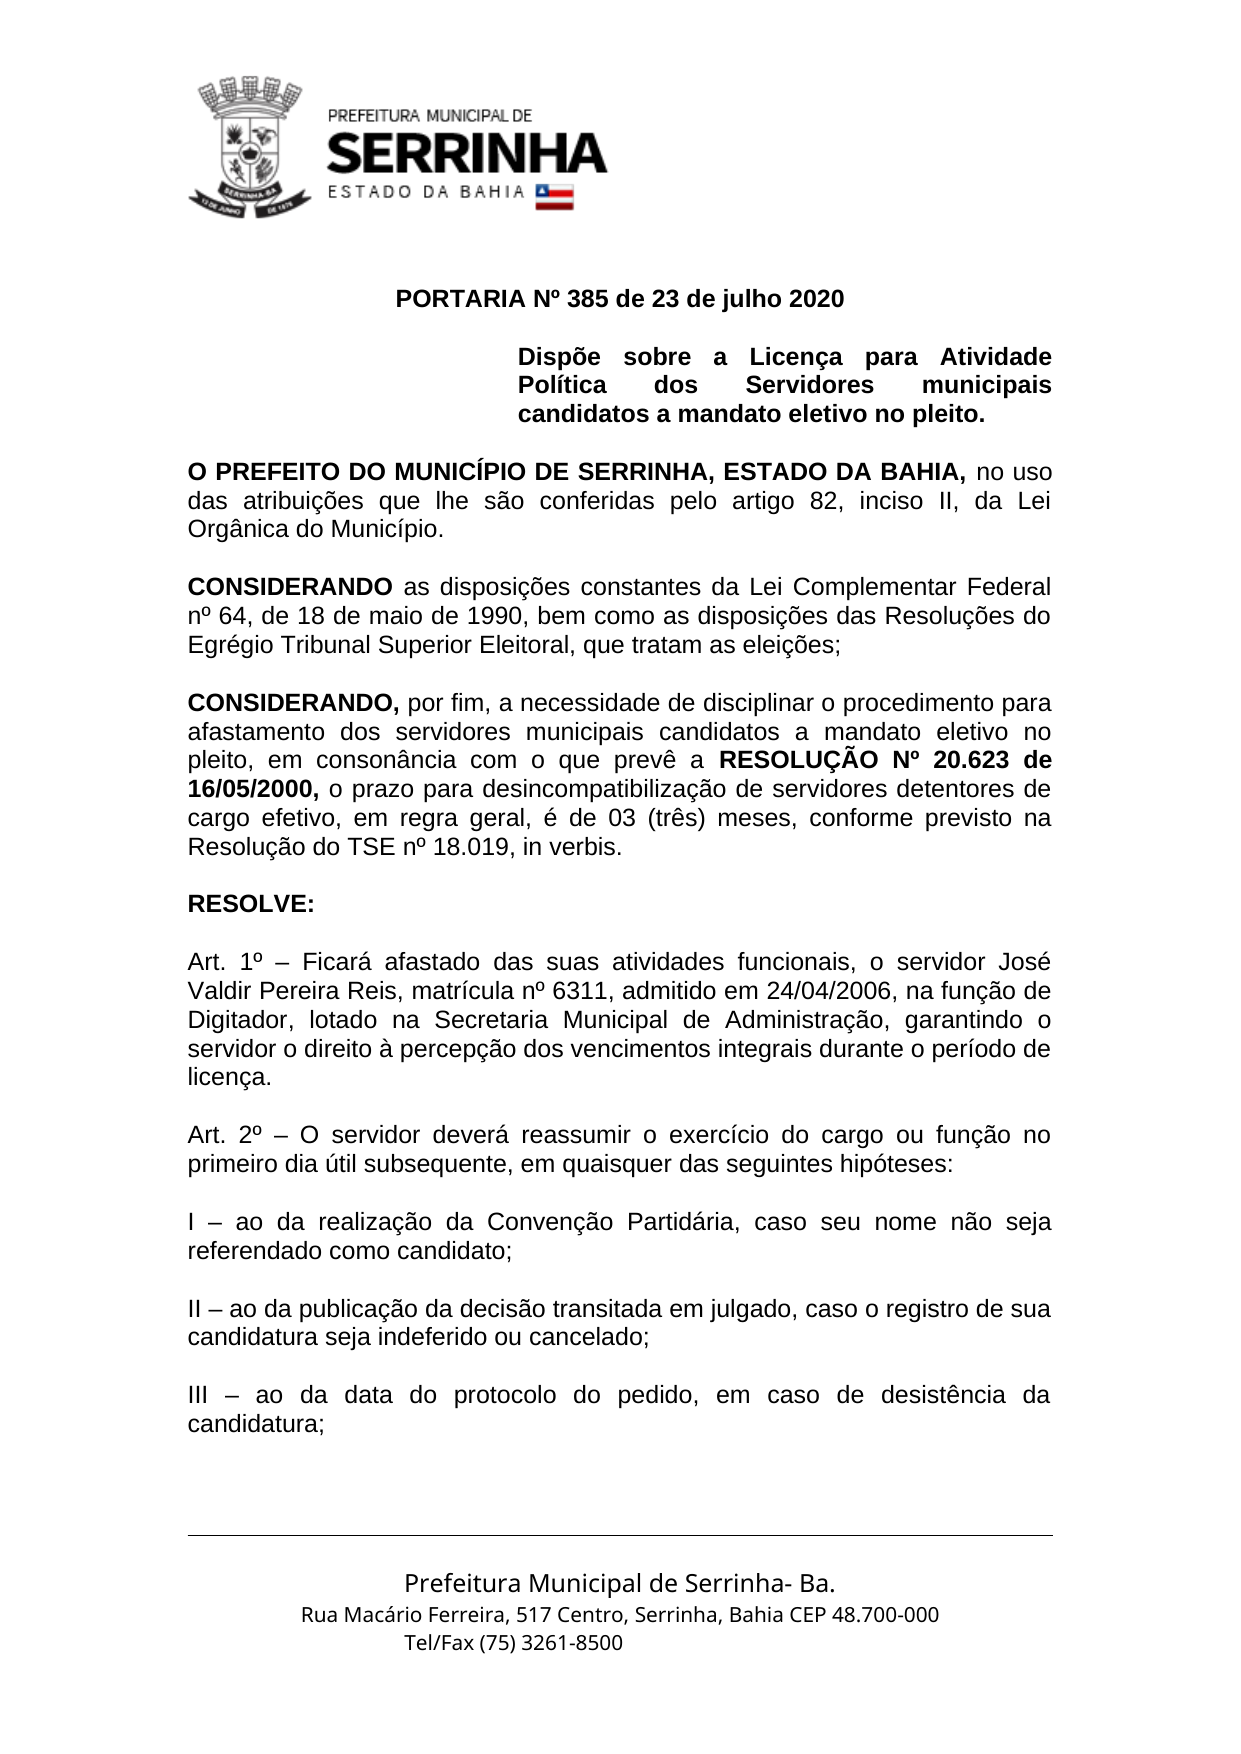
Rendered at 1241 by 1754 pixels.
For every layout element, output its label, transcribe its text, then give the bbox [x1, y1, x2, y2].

text CONSIDERANDO as disposições constantes da Lei Complementar Federal nº 64, de 18 de maio de 1990, bem como as disposições das Resoluções do Egrégio Tribunal Superior Eleitoral, que tratam as eleições; [187, 572, 1053, 659]
picture [187, 73, 609, 222]
text CONSIDERANDO, por fim, a necessidade de disciplinar o procedimento para afastamento dos servidores municipais candidatos a mandato eletivo no pleito, em consonância com o que prevê a RESOLUÇÃO Nº 20.623 de 16/05/2000, o prazo para desincompatibilização de servidores detentores de cargo efetivo, em regra geral, é de 03 (três) meses, conforme previsto na Resolução do TSE nº 18.019, in verbis. [187, 688, 1053, 860]
text Art. 1º – Ficará afastado das suas atividades funcionais, o servidor José Valdir Pereira Reis, matrícula nº 6311, admitido em 24/04/2006, na função de Digitador, lotado na Secretaria Municipal de Administração, garantindo o servidor o direito à percepção dos vencimentos integrais durante o período de licença. [187, 947, 1053, 1091]
text PORTARIA Nº 385 de 23 de julho 2020 [187, 284, 1053, 312]
text O PREFEITO DO MUNICÍPIO DE SERRINHA, ESTADO DA BAHIA, no uso das atribuições que lhe são conferidas pelo artigo 82, inciso II, da Lei Orgânica do Município. [187, 457, 1053, 543]
text Dispõe sobre a Licença para Atividade Política dos Servidores municipais candidatos a mandato eletivo no pleito. [518, 342, 1053, 428]
text I – ao da realização da Convenção Partidária, caso seu nome não seja referendado como candidato; [187, 1207, 1053, 1264]
text III – ao da data do protocolo do pedido, em caso de desistência da candidatura; [187, 1380, 1053, 1438]
text RESOLVE: [187, 889, 1053, 918]
text Art. 2º – O servidor deverá reassumir o exercício do cargo ou função no primeiro dia útil subsequente, em quaisquer das seguintes hipóteses: [187, 1120, 1053, 1178]
text II – ao da publicação da decisão transitada em julgado, caso o registro de sua candidatura seja indeferido ou cancelado; [187, 1294, 1053, 1351]
